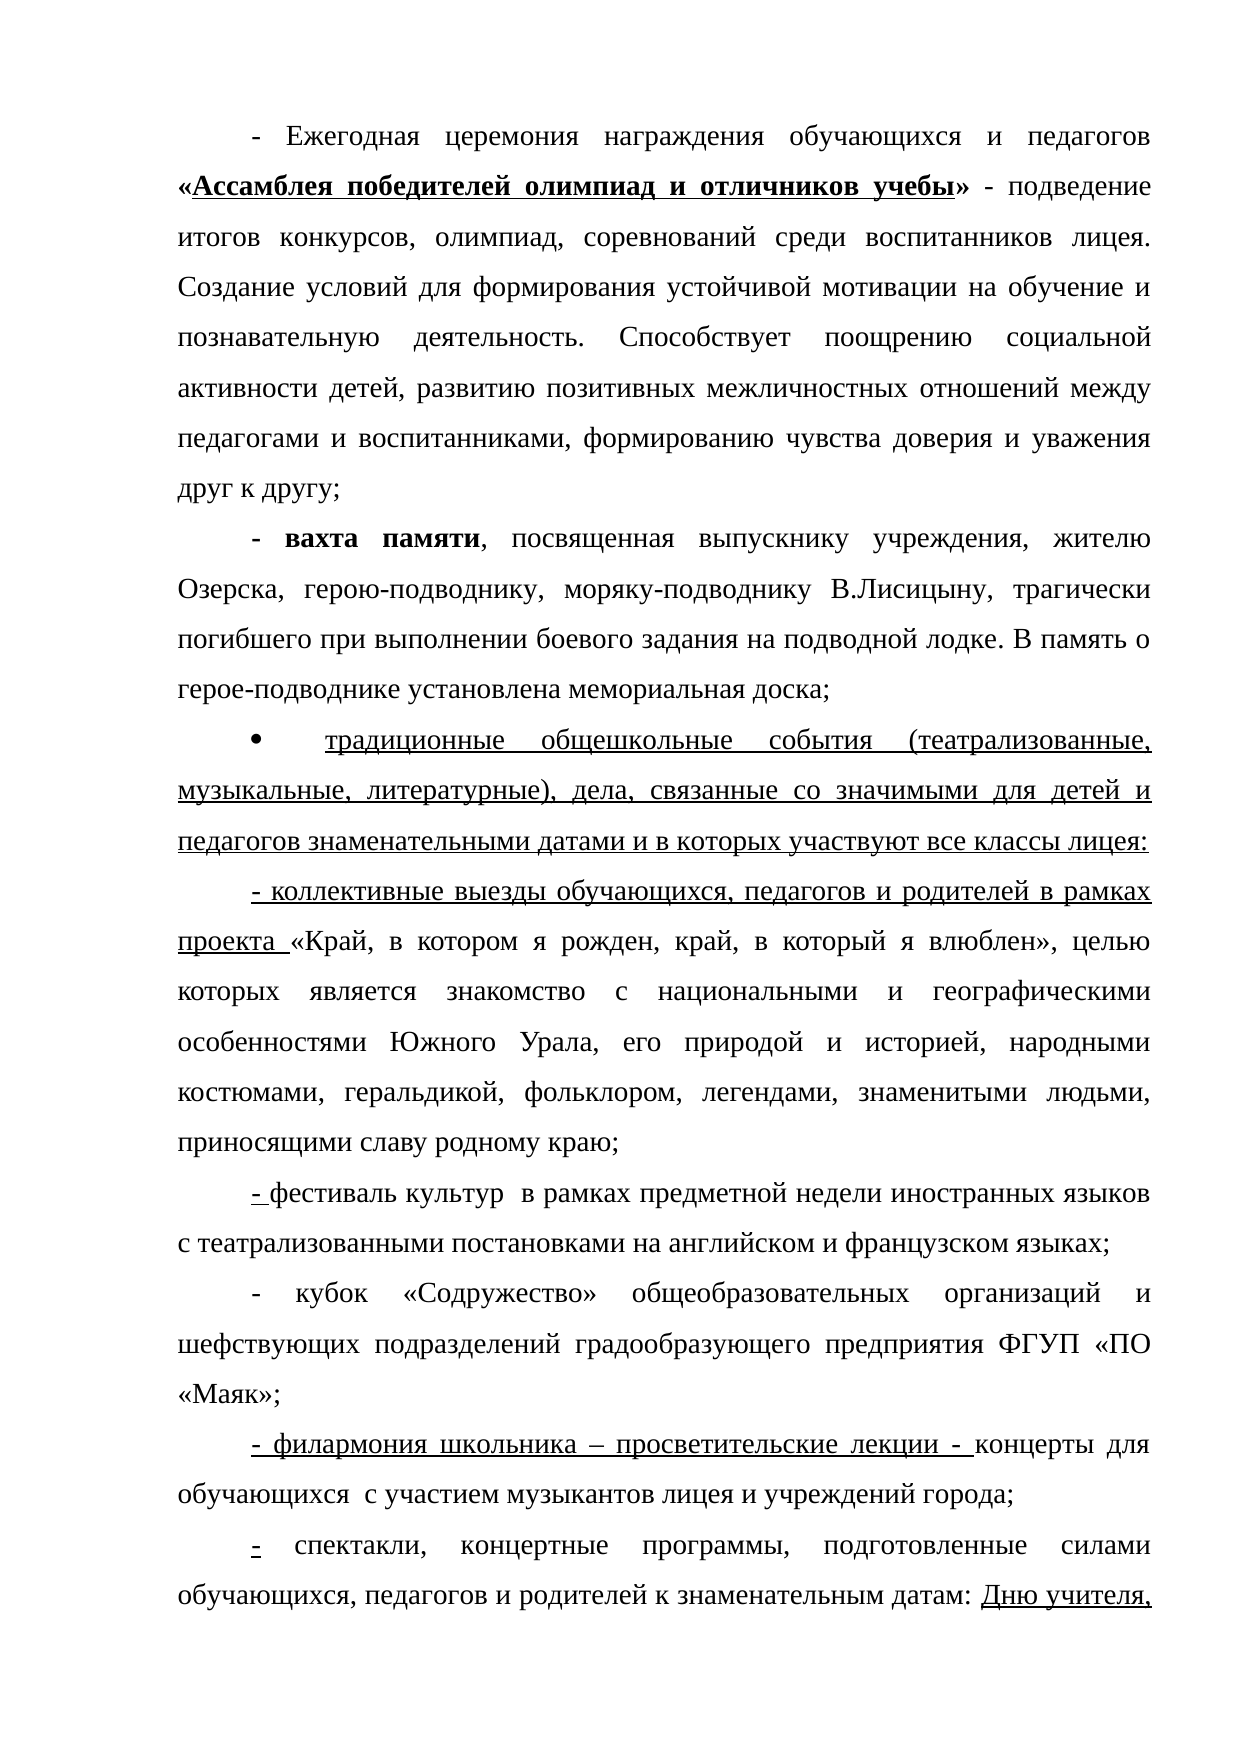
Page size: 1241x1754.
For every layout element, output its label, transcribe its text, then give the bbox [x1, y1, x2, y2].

text - кубок «Содружество» общеобразовательных организаций и шефствующих подразделений градообразующего предприятия ФГУП «ПО «Маяк»; [177, 1275, 1152, 1409]
text - фестиваль культур в рамках предметной недели иностранных языков с театрализованными постановками на английском и французском языках; [177, 1175, 1152, 1259]
list традиционные общешкольные события (театрализованные, музыкальные, литературные), дела, связанные со значимыми для детей и педагогов знаменательными датами и в которых участвуют все классы лицея: [177, 722, 1152, 801]
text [177, 1527, 1152, 1611]
text - вахта памяти, посвященная выпускнику учреждения, жителю Озерска, герою-подводнику, моряку-подводнику В.Лисицыну, трагически погибшего при выполнении боевого задания на подводной лодке. В память о герое-подводнике установлена мемориальная доска; [177, 521, 1152, 705]
list - коллективные выезды обучающихся, педагогов и родителей в рамках проекта «Край, в котором я рожден, край, в который я влюблен», целью которых является знакомство с национальными и географическими особенностями Южного Урала, его природой и историей, народными костюмами, геральдикой, фольклором, легендами, знаменитыми людьми, приносящими славу родному краю; [177, 873, 1152, 1158]
list традиционные общешкольные события (театрализованные, музыкальные, литературные), дела, связанные со значимыми для детей и педагогов знаменательными датами и в которых участвуют все классы лицея: [177, 802, 1152, 856]
text - Ежегодная церемония награждения обучающихся и педагогов «Ассамблея победителей олимпиад и отличников учебы» - подведение итогов конкурсов, олимпиад, соревнований среди воспитанников лицея. Создание условий для формирования устойчивой мотивации на обучение и познавательную деятельность. Способствует поощрению социальной активности детей, развитию позитивных межличностных отношений между педагогами и воспитанниками, формированию чувства доверия и уважения друг к другу; [177, 118, 1152, 504]
text - филармония школьника – просветительские лекции - концерты для обучающихся с участием музыкантов лицея и учреждений города; [177, 1426, 1149, 1510]
